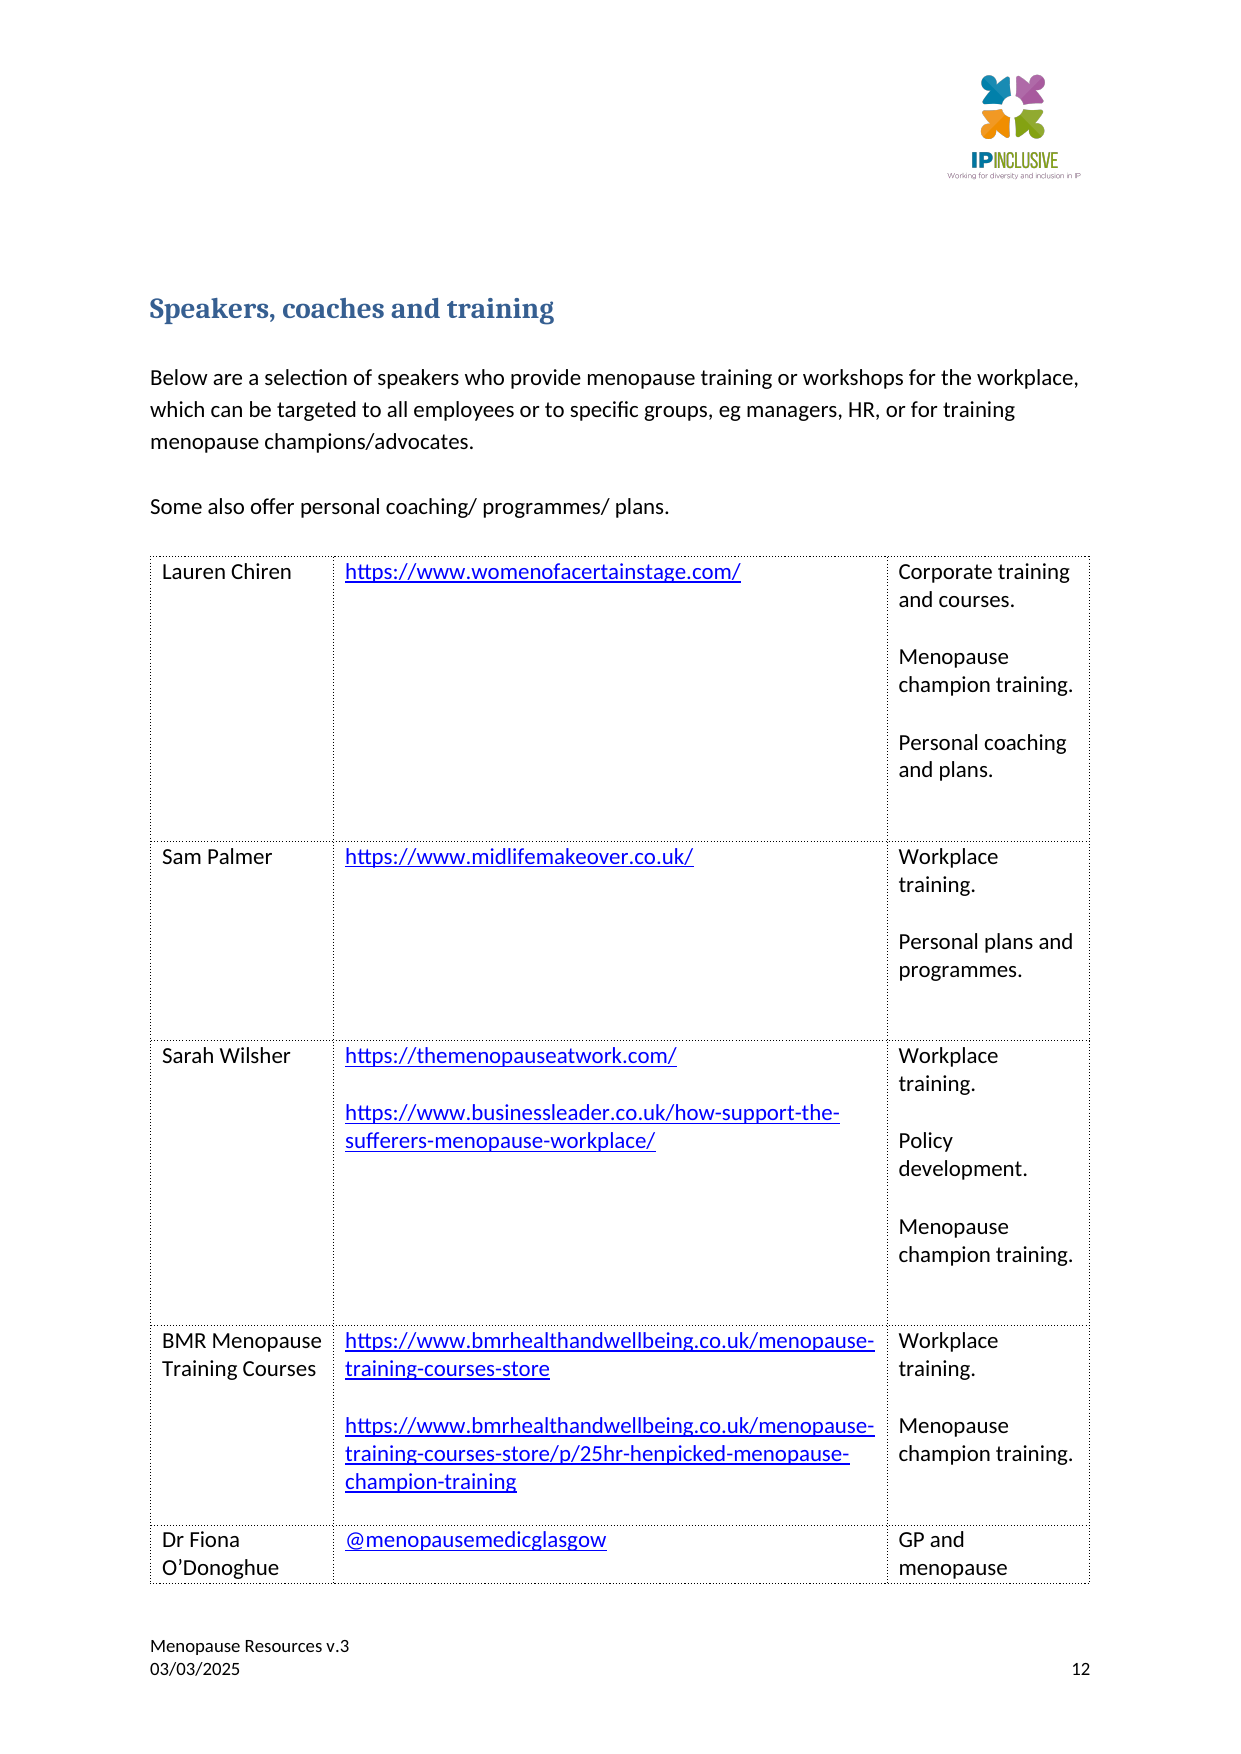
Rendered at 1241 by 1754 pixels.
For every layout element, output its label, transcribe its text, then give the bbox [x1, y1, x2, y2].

table_cell Dr Fiona O’Donoghue [151, 1525, 334, 1583]
table_cell GP and menopause specialist IP Inclusive presentation slides, February 2025 [887, 1525, 1090, 1583]
table_cell Workplace training. Personal plans and programmes. [887, 841, 1090, 1040]
table_cell https://themenopauseatwork.com/ https://www.businessleader.co.uk/how-support-the-sufferers-menopause-workplace/ [334, 1040, 887, 1325]
table_header Lauren Chiren [151, 556, 334, 841]
table_cell Workplace training. Policy development. Menopause champion training. [887, 1040, 1090, 1325]
table_cell Sam Palmer [151, 841, 334, 1040]
table_cell https://www.midlifemakeover.co.uk/ [334, 841, 887, 1040]
text Some also offer personal coaching/ programmes/ plans. [150, 492, 1090, 520]
subtitle Speakers, coaches and training [150, 292, 1090, 326]
table_cell @menopausemedicglasgow What I’d tell my younger self slides [334, 1525, 887, 1583]
table_header Corporate training and courses. Menopause champion training. Personal coaching and plans. [887, 556, 1090, 841]
picture [937, 73, 1091, 187]
table_header https://www.womenofacertainstage.com/ [334, 556, 887, 841]
table_cell https://www.bmrhealthandwellbeing.co.uk/menopause-training-courses-store https://www.bmrhealthandwellbeing.co.uk/menopause-training-courses-store/p/25hr-henpicked-menopause-champion-training [334, 1325, 887, 1524]
table_cell Workplace training. Menopause champion training. [887, 1325, 1090, 1524]
table_cell BMR Menopause Training Courses [151, 1325, 334, 1524]
text Below are a selection of speakers who provide menopause training or workshops for the workplace, which can be targeted to all employees or to specific groups, eg managers, HR, or for training menopause champions/advocates. [150, 363, 1090, 455]
table_cell Sarah Wilsher [151, 1040, 334, 1325]
